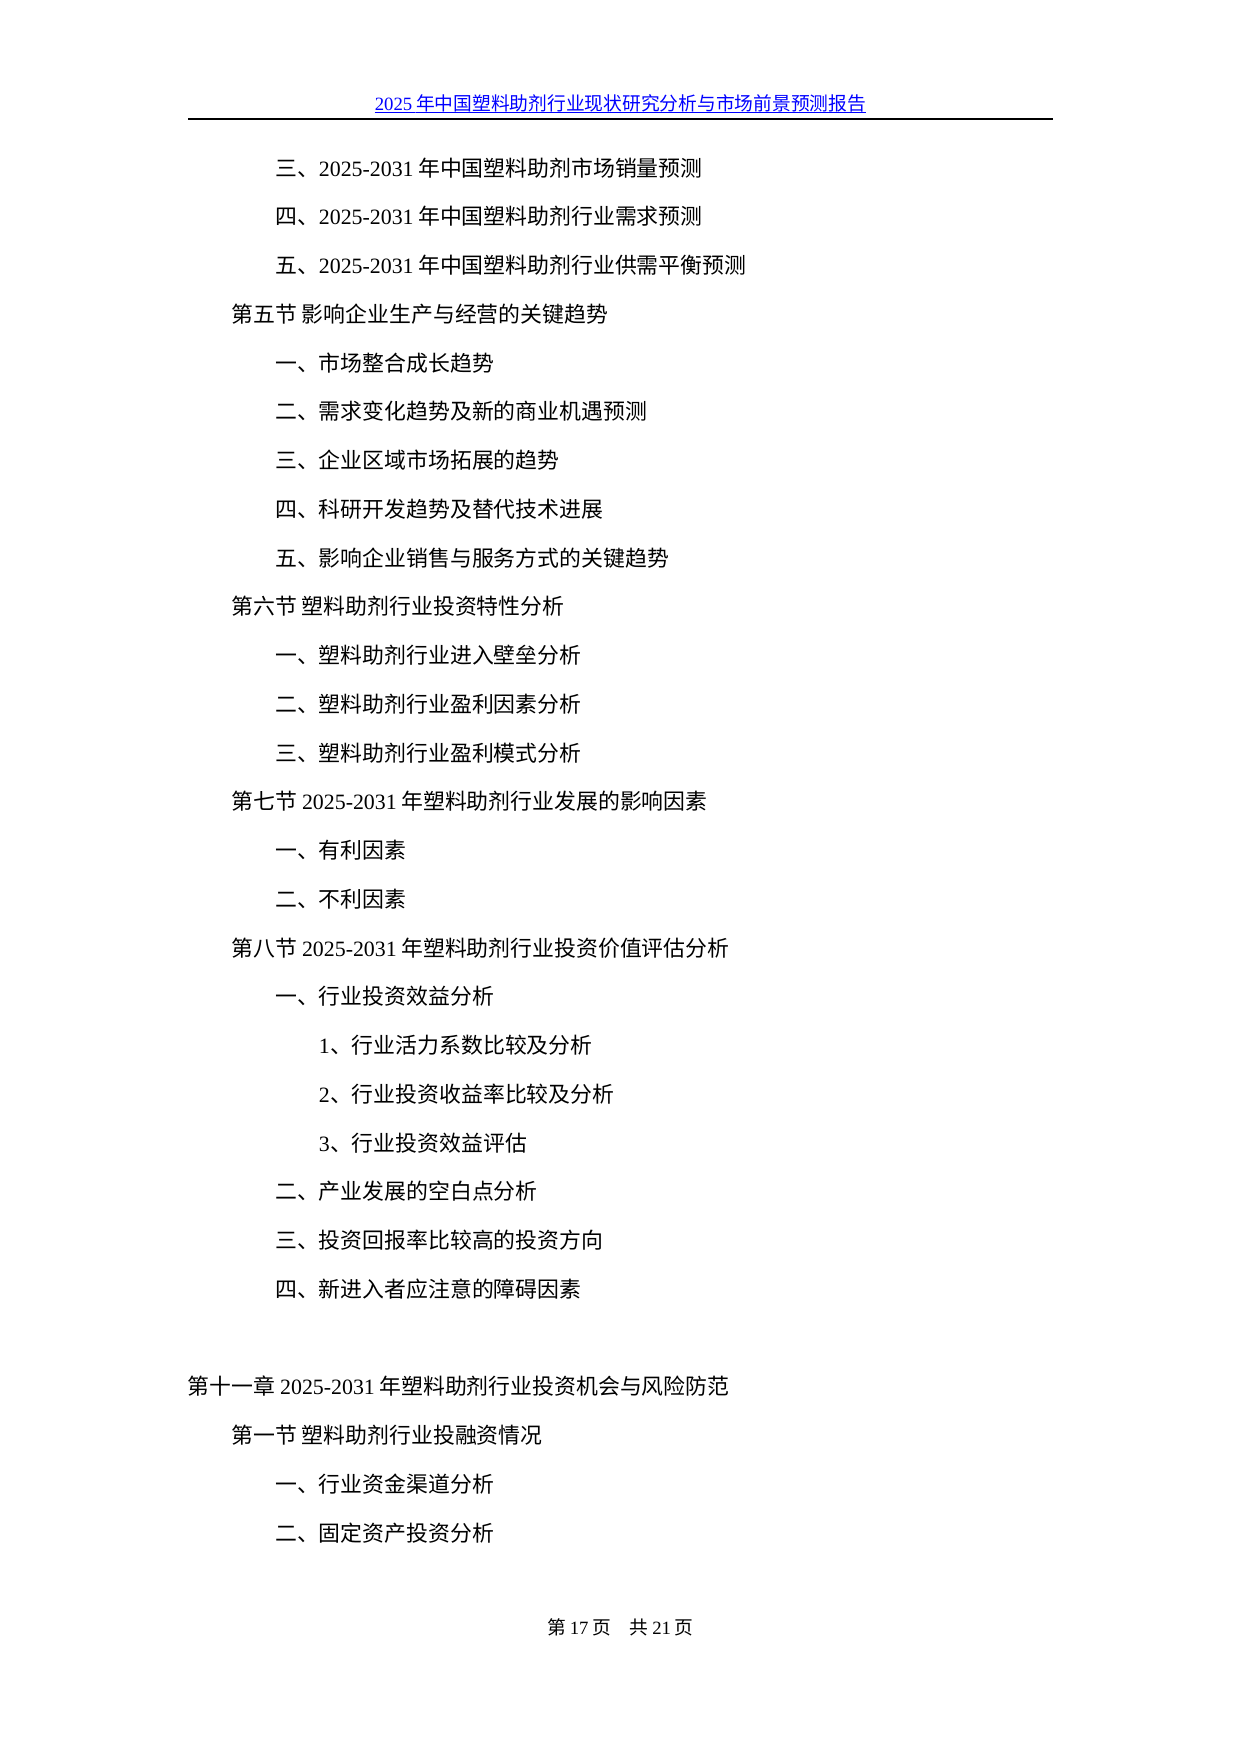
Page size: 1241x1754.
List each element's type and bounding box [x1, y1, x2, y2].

text [187, 150, 1053, 1548]
